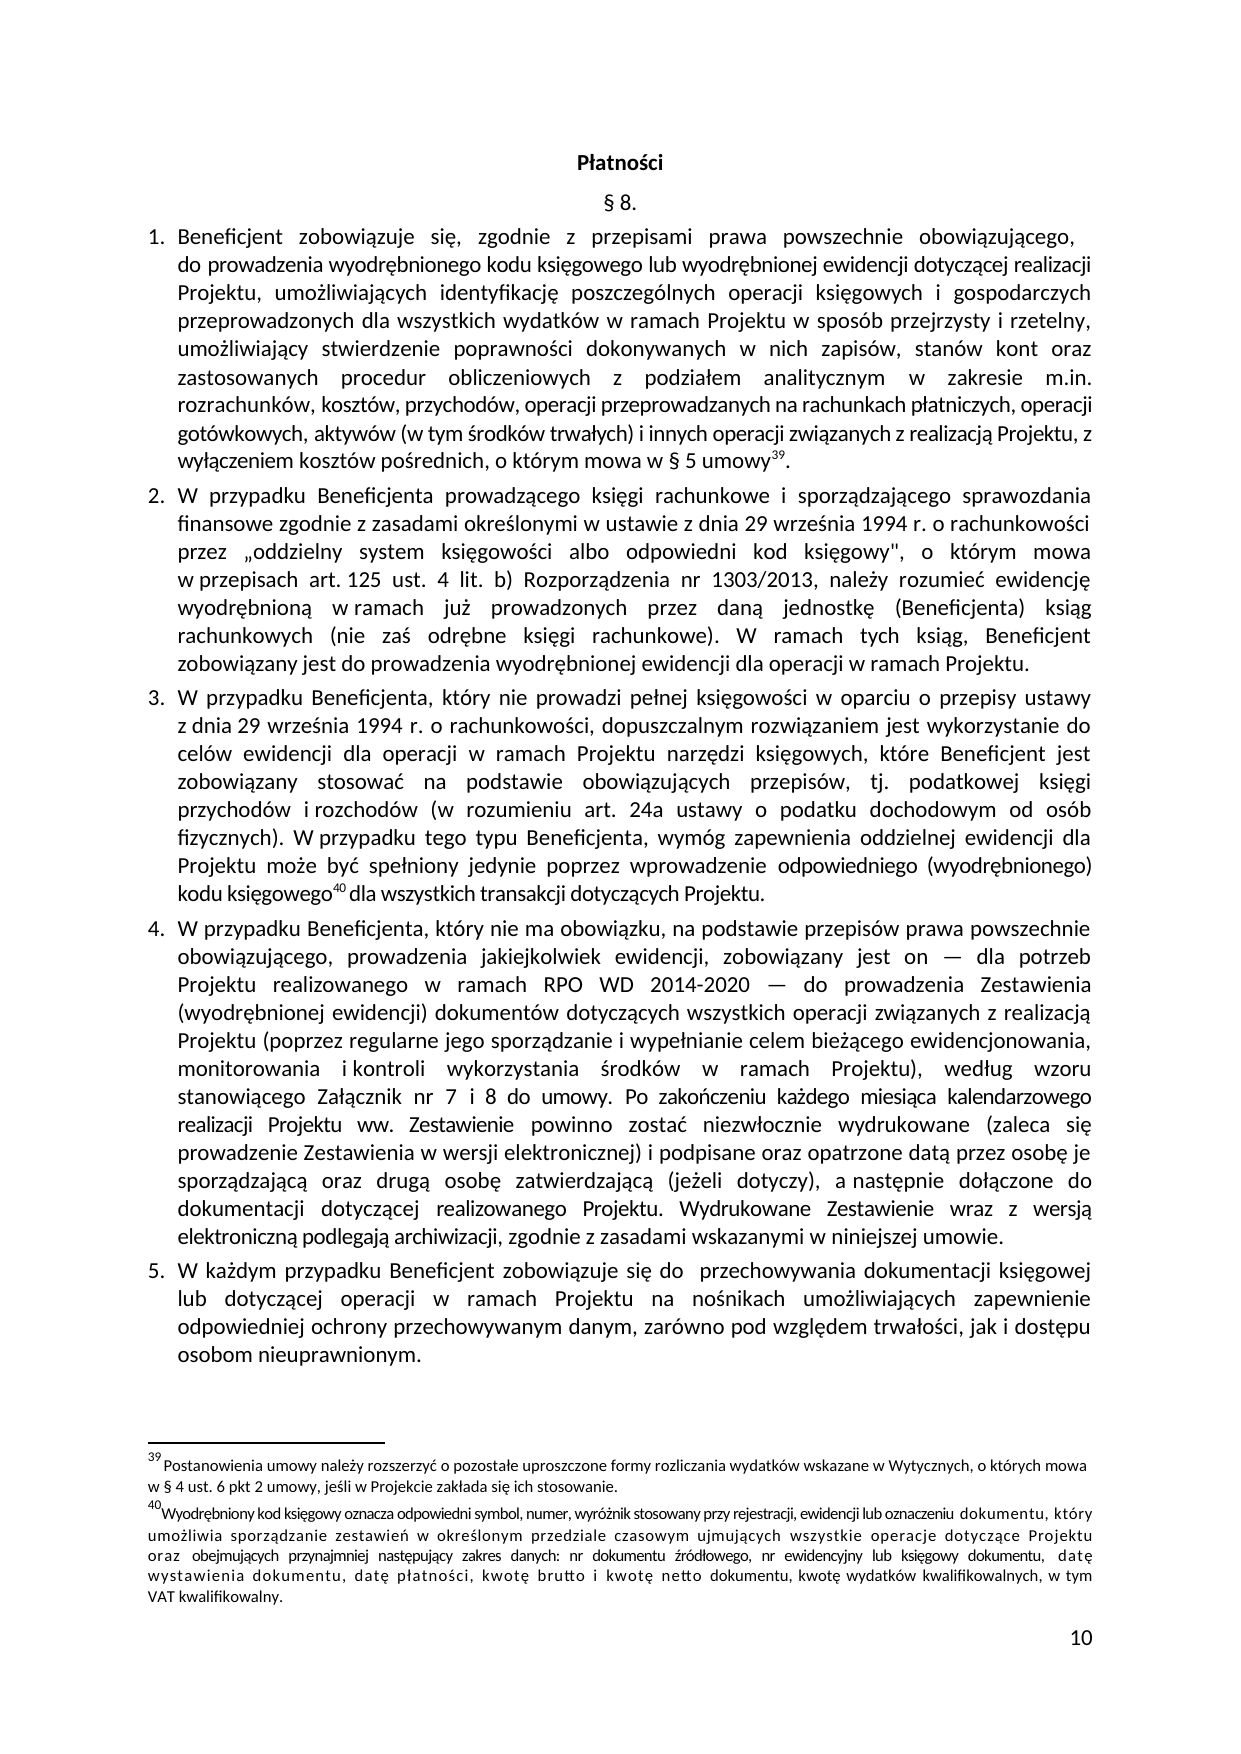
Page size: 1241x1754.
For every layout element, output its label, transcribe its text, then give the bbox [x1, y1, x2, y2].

list W przypadku Beneficjenta prowadzącego księgi rachunkowe i sporządzającego sprawozdania finansowe zgodnie z zasadami określonymi w ustawie z dnia 29 września 1994 r. o rachunkowości przez „oddzielny system księgowości albo odpowiedni kod księgowy", o którym mowa w przepisach art. 125 ust. 4 lit. b) Rozporządzenia nr 1303/2013, należy rozumieć ewidencję wyodrębnioną w ramach już prowadzonych przez daną jednostkę (Beneficjenta) ksiąg rachunkowych (nie zaś odrębne księgi rachunkowe). W ramach tych ksiąg, Beneficjent zobowiązany jest do prowadzenia wyodrębnionej ewidencji dla operacji w ramach Projektu. [148, 481, 1092, 677]
text Płatności [148, 148, 1092, 176]
list W przypadku Beneficjenta, który nie ma obowiązku, na podstawie przepisów prawa powszechnie obowiązującego, prowadzenia jakiejkolwiek ewidencji, zobowiązany jest on — dla potrzeb Projektu realizowanego w ramach RPO WD 2014-2020 — do prowadzenia Zestawienia (wyodrębnionej ewidencji) dokumentów dotyczących wszystkich operacji związanych z realizacją Projektu (poprzez regularne jego sporządzanie i wypełnianie celem bieżącego ewidencjonowania, monitorowania i kontroli wykorzystania środków w ramach Projektu), według wzoru stanowiącego Załącznik nr 7 i 8 do umowy. Po zakończeniu każdego miesiąca kalendarzowego realizacji Projektu ww. Zestawienie powinno zostać niezwłocznie wydrukowane (zaleca się prowadzenie Zestawienia w wersji elektronicznej) i podpisane oraz opatrzone datą przez osobę je sporządzającą oraz drugą osobę zatwierdzającą (jeżeli dotyczy), a następnie dołączone do dokumentacji dotyczącej realizowanego Projektu. Wydrukowane Zestawienie wraz z wersją elektroniczną podlegają archiwizacji, zgodnie z zasadami wskazanymi w niniejszej umowie. [148, 914, 1092, 1250]
list Beneficjent zobowiązuje się, zgodnie z przepisami prawa powszechnie obowiązującego, do prowadzenia wyodrębnionego kodu księgowego lub wyodrębnionej ewidencji dotyczącej realizacji Projektu, umożliwiających identyfikację poszczególnych operacji księgowych i gospodarczych przeprowadzonych dla wszystkich wydatków w ramach Projektu w sposób przejrzysty i rzetelny, umożliwiający stwierdzenie poprawności dokonywanych w nich zapisów, stanów kont oraz zastosowanych procedur obliczeniowych z podziałem analitycznym w zakresie m.in. rozrachunków, kosztów, przychodów, operacji przeprowadzanych na rachunkach płatniczych, operacji gotówkowych, aktywów (w tym środków trwałych) i innych operacji związanych z realizacją Projektu, z wyłączeniem kosztów pośrednich, o którym mowa w § 5 umowy. [148, 222, 1092, 475]
text § 8. [148, 188, 1092, 216]
list W przypadku Beneficjenta, który nie prowadzi pełnej księgowości w oparciu o przepisy ustawy z dnia 29 września 1994 r. o rachunkowości, dopuszczalnym rozwiązaniem jest wykorzystanie do celów ewidencji dla operacji w ramach Projektu narzędzi księgowych, które Beneficjent jest zobowiązany stosować na podstawie obowiązujących przepisów, tj. podatkowej księgi przychodów i rozchodów (w rozumieniu art. 24a ustawy o podatku dochodowym od osób fizycznych). W przypadku tego typu Beneficjenta, wymóg zapewnienia oddzielnej ewidencji dla Projektu może być spełniony jedynie poprzez wprowadzenie odpowiedniego (wyodrębnionego) kodu księgowego dla wszystkich transakcji dotyczących Projektu. [148, 683, 1092, 907]
list W każdym przypadku Beneficjent zobowiązuje się do przechowywania dokumentacji księgowej lub dotyczącej operacji w ramach Projektu na nośnikach umożliwiających zapewnienie odpowiedniej ochrony przechowywanym danym, zarówno pod względem trwałości, jak i dostępu osobom nieuprawnionym. [148, 1256, 1092, 1368]
